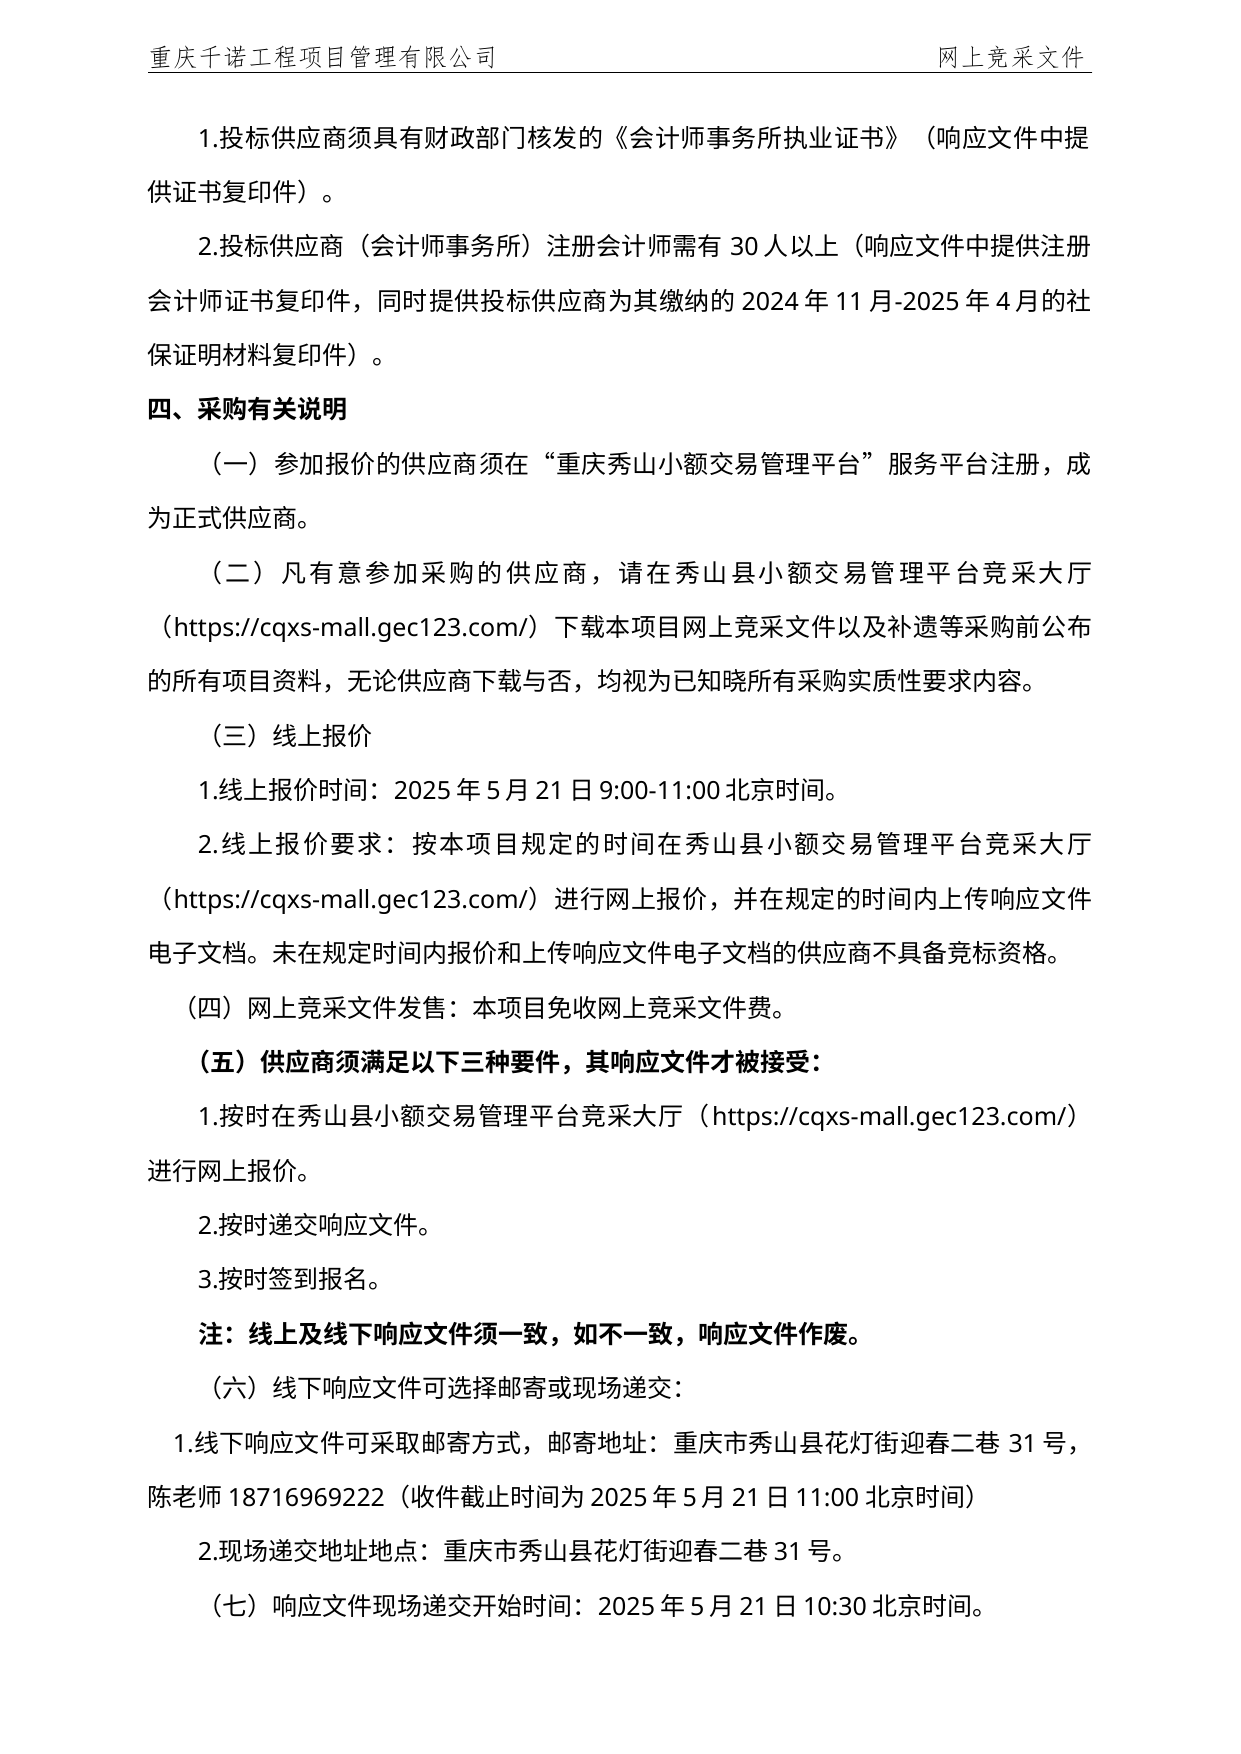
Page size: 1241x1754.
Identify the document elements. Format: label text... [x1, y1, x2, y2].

text 1.投标供应商须具有财政部门核发的《会计师事务所执业证书》（响应文件中提供证书复印件）。 [148, 118, 1092, 209]
text （六）线下响应文件可选择邮寄或现场递交： [148, 1369, 1092, 1405]
text （三）线上报价 [148, 716, 1092, 752]
text （一）参加报价的供应商须在“重庆秀山小额交易管理平台”服务平台注册，成为正式供应商。 [148, 444, 1092, 535]
text （四）网上竞采文件发售：本项目免收网上竞采文件费。 [148, 988, 1092, 1024]
text 3.按时签到报名。 [148, 1260, 1092, 1296]
text （五）供应商须满足以下三种要件，其响应文件才被接受： [148, 1042, 1092, 1079]
text 1.线下响应文件可采取邮寄方式，邮寄地址：重庆市秀山县花灯街迎春二巷31号，陈老师18716969222（收件截止时间为2025年5月21日11:00 北京时间） [148, 1423, 1092, 1514]
text （七）响应文件现场递交开始时间：2025年5月21日10:30北京时间。 [148, 1586, 1092, 1622]
text 2.线上报价要求：按本项目规定的时间在秀山县小额交易管理平台竞采大厅（https://cqxs-mall.gec123.com/）进行网上报价，并在规定的时间内上传响应文件电子文档。未在规定时间内报价和上传响应文件电子文档的供应商不具备竞标资格。 [148, 825, 1092, 970]
text （二）凡有意参加采购的供应商，请在秀山县小额交易管理平台竞采大厅（https://cqxs-mall.gec123.com/）下载本项目网上竞采文件以及补遗等采购前公布的所有项目资料，无论供应商下载与否，均视为已知晓所有采购实质性要求内容。 [148, 553, 1092, 698]
text 2.现场递交地址地点：重庆市秀山县花灯街迎春二巷31号。 [148, 1532, 1092, 1568]
subtitle 四、采购有关说明 [148, 390, 1092, 426]
text 注：线上及线下响应文件须一致，如不一致，响应文件作废。 [148, 1314, 1092, 1351]
text 2.投标供应商（会计师事务所）注册会计师需有30人以上（响应文件中提供注册会计师证书复印件，同时提供投标供应商为其缴纳的2024年11月-2025年4月的社保证明材料复印件）。 [148, 227, 1092, 372]
text 2.按时递交响应文件。 [148, 1206, 1092, 1242]
text 1.线上报价时间：2025年5月21日9:00-11:00北京时间。 [148, 771, 1092, 807]
text 1.按时在秀山县小额交易管理平台竞采大厅（https://cqxs-mall.gec123.com/）进行网上报价。 [148, 1097, 1092, 1187]
